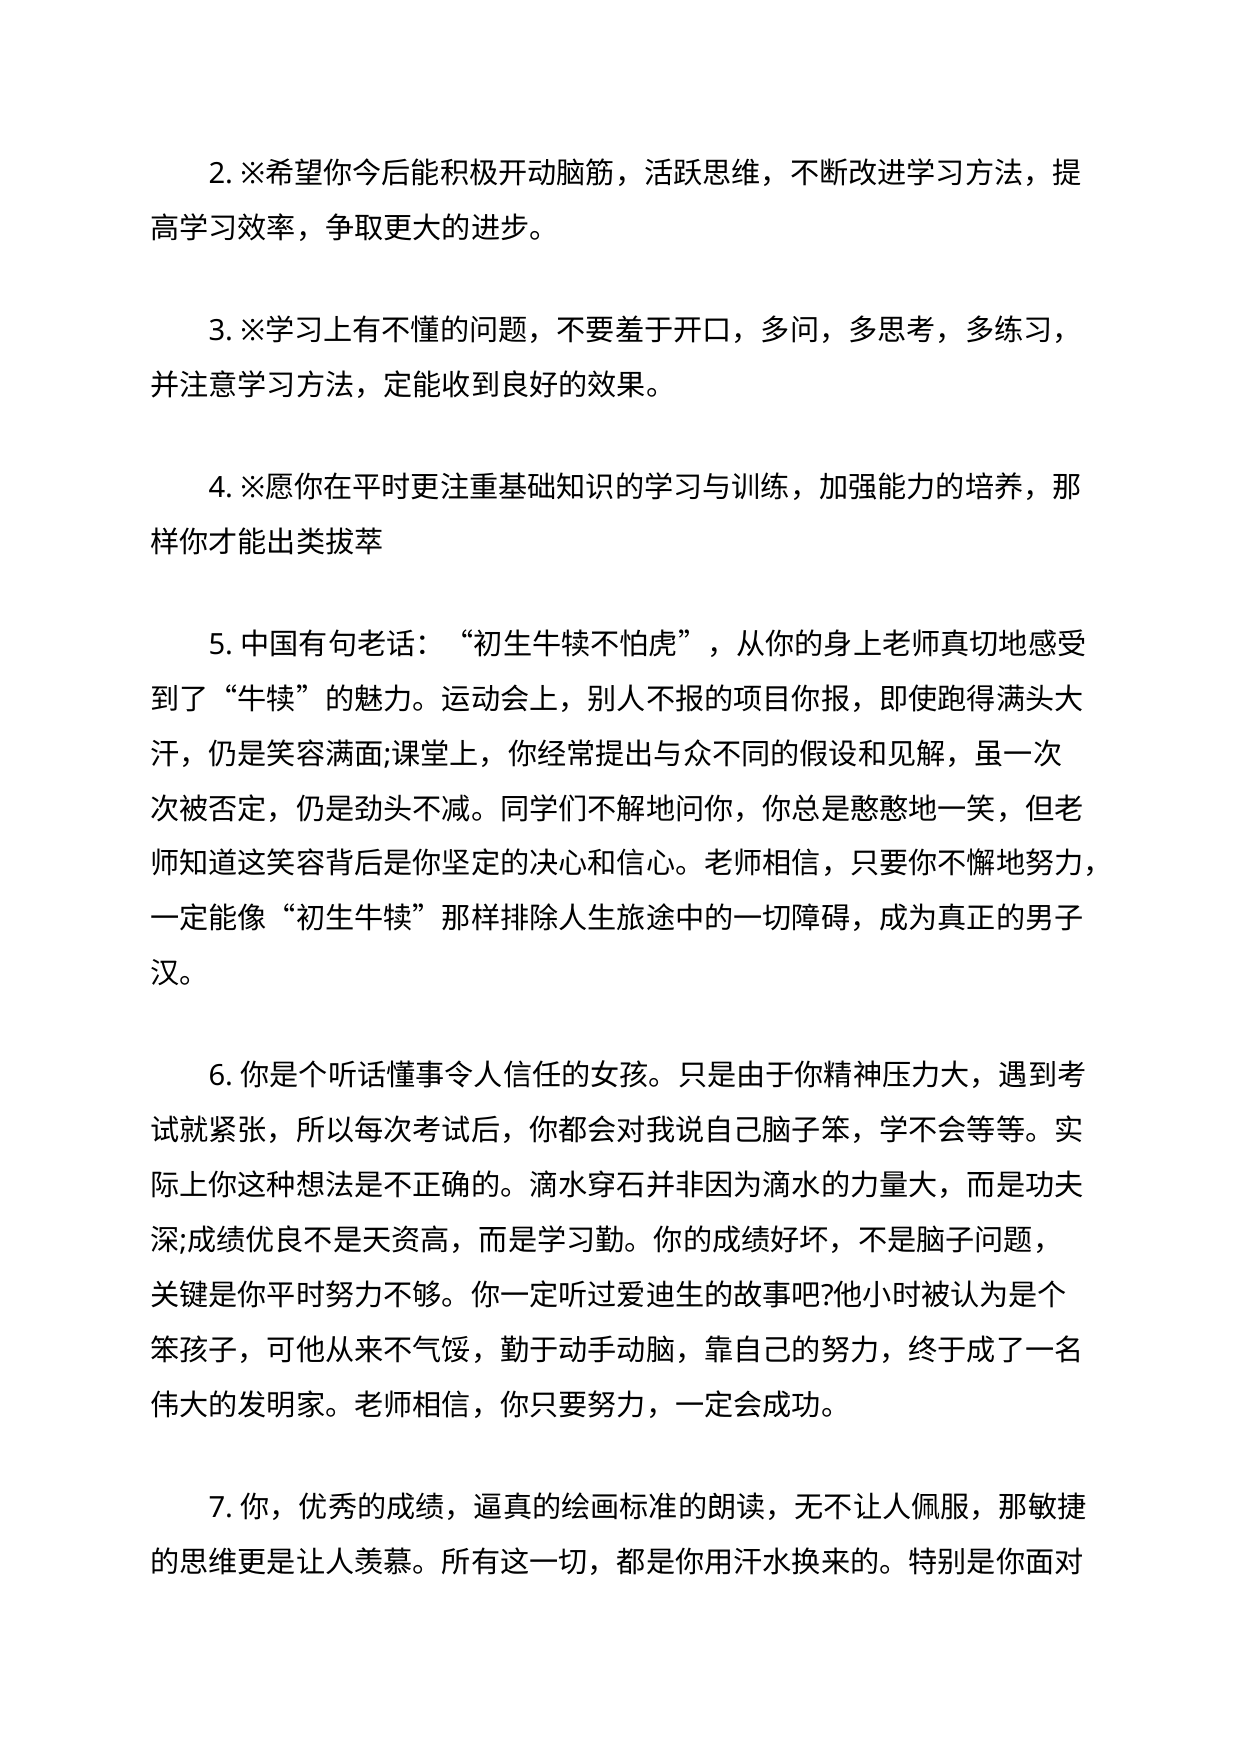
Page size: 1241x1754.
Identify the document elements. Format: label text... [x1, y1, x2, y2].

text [150, 1483, 1090, 1580]
text 2. ※希望你今后能积极开动脑筋，活跃思维，不断改进学习方法，提高学习效率，争取更大的进步。 [150, 150, 1090, 247]
text 5. 中国有句老话：“初生牛犊不怕虎”，从你的身上老师真切地感受到了“牛犊”的魅力。运动会上，别人不报的项目你报，即使跑得满头大汗，仍是笑容满面;课堂上，你经常提出与众不同的假设和见解，虽一次次被否定，仍是劲头不减。同学们不解地问你，你总是憨憨地一笑，但老师知道这笑容背后是你坚定的决心和信心。老师相信，只要你不懈地努力，一定能像“初生牛犊”那样排除人生旅途中的一切障碍，成为真正的男子汉。 [150, 620, 1090, 992]
text 6. 你是个听话懂事令人信任的女孩。只是由于你精神压力大，遇到考试就紧张，所以每次考试后，你都会对我说自己脑子笨，学不会等等。实际上你这种想法是不正确的。滴水穿石并非因为滴水的力量大，而是功夫深;成绩优良不是天资高，而是学习勤。你的成绩好坏，不是脑子问题，关键是你平时努力不够。你一定听过爱迪生的故事吧?他小时被认为是个笨孩子，可他从来不气馁，勤于动手动脑，靠自己的努力，终于成了一名伟大的发明家。老师相信，你只要努力，一定会成功。 [150, 1052, 1090, 1424]
text 3. ※学习上有不懂的问题，不要羞于开口，多问，多思考，多练习，并注意学习方法，定能收到良好的效果。 [150, 307, 1090, 404]
text 4. ※愿你在平时更注重基础知识的学习与训练，加强能力的培养，那样你才能出类拔萃 [150, 463, 1090, 561]
